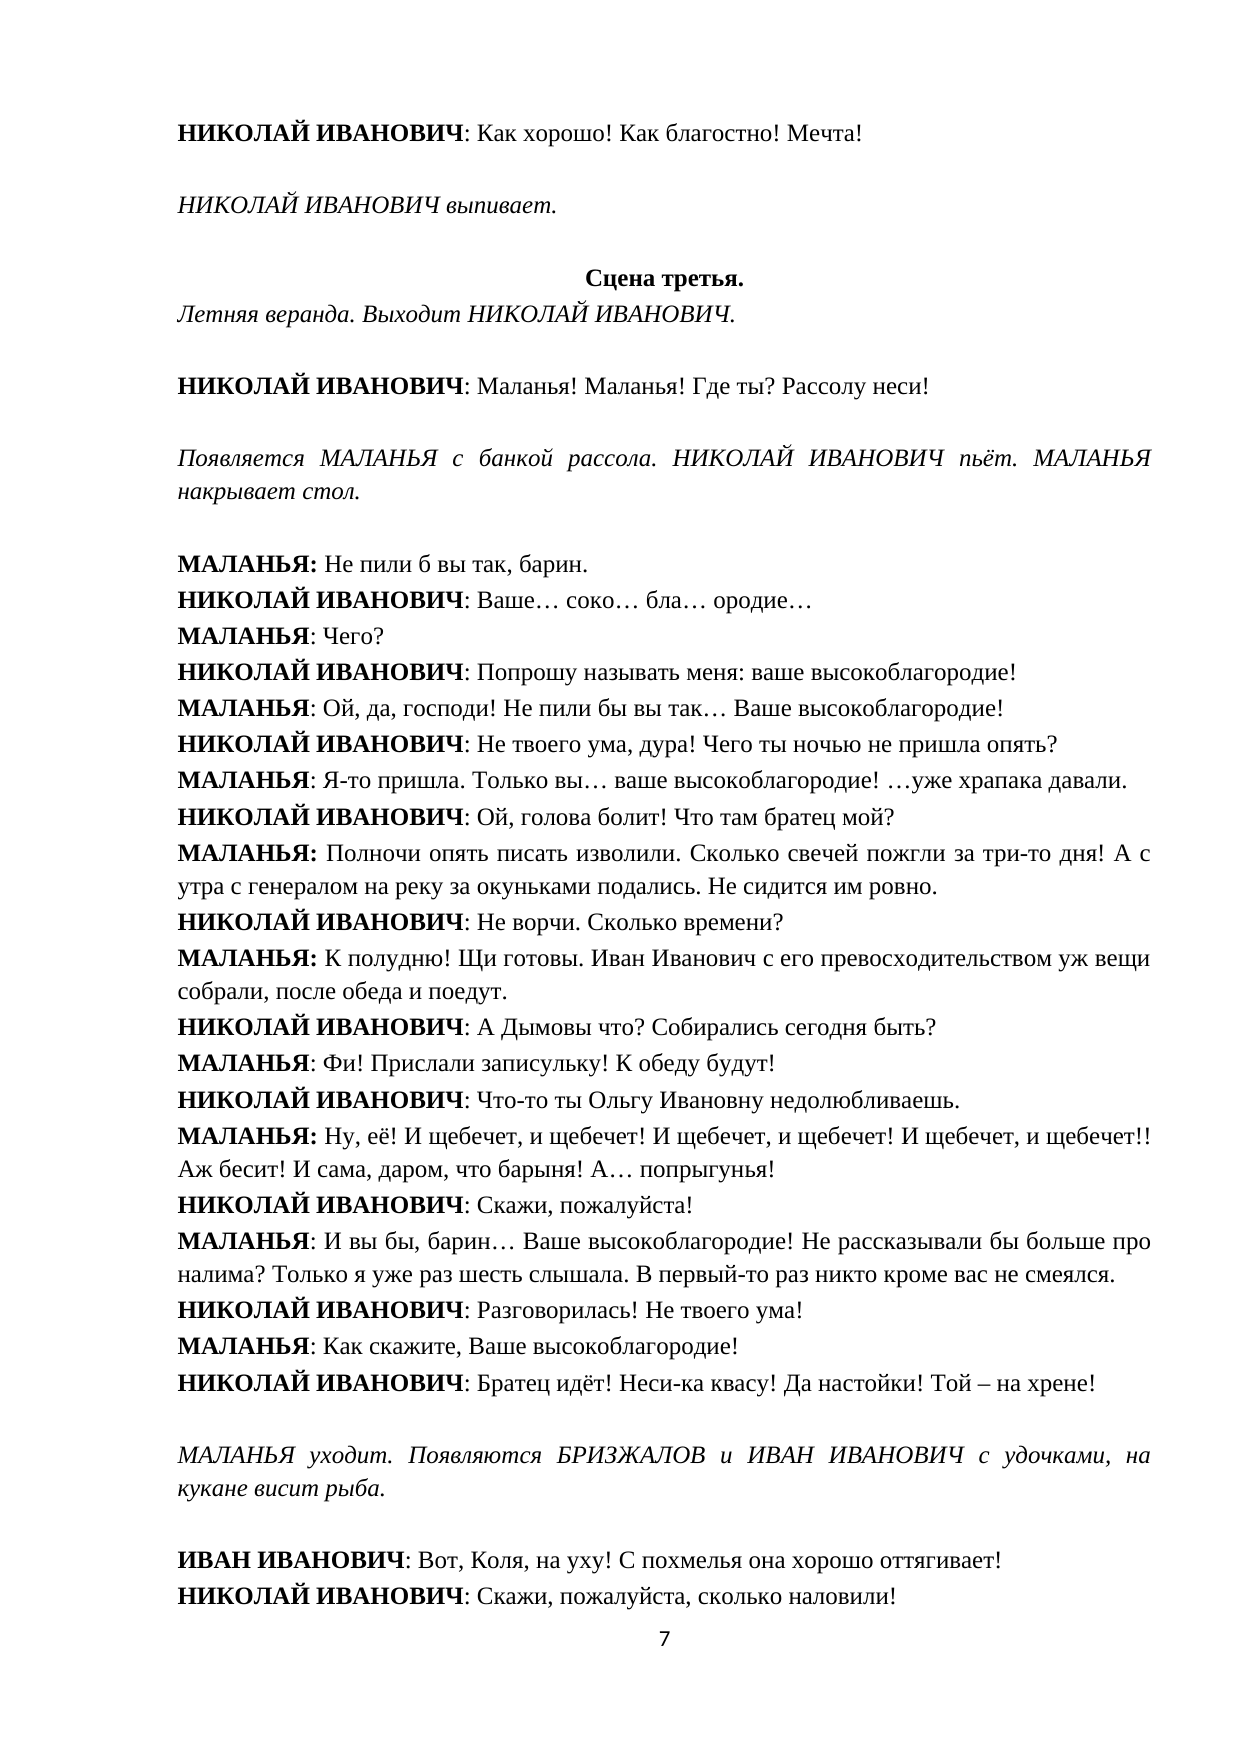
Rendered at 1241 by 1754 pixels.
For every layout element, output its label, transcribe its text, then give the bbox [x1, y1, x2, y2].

text НИКОЛАЙ ИВАНОВИЧ: Что-то ты Ольгу Ивановну недолюбливаешь. [177, 1085, 1152, 1113]
text НИКОЛАЙ ИВАНОВИЧ: Попрошу называть меня: ваше высокоблагородие! [177, 657, 1152, 686]
text МАЛАНЬЯ уходит. Появляются БРИЗЖАЛОВ и ИВАН ИВАНОВИЧ с удочками, на кукане висит рыба. [177, 1440, 1152, 1502]
text МАЛАНЬЯ: Я-то пришла. Только вы… ваше высокоблагородие! …уже храпака давали. [177, 766, 1152, 794]
text НИКОЛАЙ ИВАНОВИЧ: Разговорилась! Не твоего ума! [177, 1295, 1152, 1324]
text МАЛАНЬЯ: Не пили б вы так, барин. [177, 549, 1152, 577]
text МАЛАНЬЯ: Ой, да, господи! Не пили бы вы так… Ваше высокоблагородие! [177, 693, 1152, 722]
text НИКОЛАЙ ИВАНОВИЧ: Как хорошо! Как благостно! Мечта! [177, 118, 1152, 147]
text НИКОЛАЙ ИВАНОВИЧ: Не ворчи. Сколько времени? [177, 907, 1152, 936]
text НИКОЛАЙ ИВАНОВИЧ выпивает. [177, 190, 1152, 219]
text Летняя веранда. Выходит НИКОЛАЙ ИВАНОВИЧ. [177, 299, 1152, 328]
text НИКОЛАЙ ИВАНОВИЧ: Ваше… соко… бла… ородие… [177, 585, 1152, 614]
text МАЛАНЬЯ: Полночи опять писать изволили. Сколько свечей пожгли за три-то дня! А с утра с генералом на реку за окуньками подались. Не сидится им ровно. [177, 838, 1152, 900]
text МАЛАНЬЯ: Чего? [177, 621, 1152, 650]
text МАЛАНЬЯ: И вы бы, барин… Ваше высокоблагородие! Не рассказывали бы больше про налима? Только я уже раз шесть слышала. В первый-то раз никто кроме вас не смеялся. [177, 1226, 1152, 1288]
text НИКОЛАЙ ИВАНОВИЧ: Не твоего ума, дура! Чего ты ночью не пришла опять? [177, 729, 1152, 758]
text НИКОЛАЙ ИВАНОВИЧ: Маланья! Маланья! Где ты? Рассолу неси! [177, 371, 1152, 400]
text НИКОЛАЙ ИВАНОВИЧ: Скажи, пожалуйста! [177, 1190, 1152, 1219]
text НИКОЛАЙ ИВАНОВИЧ: А Дымовы что? Собирались сегодня быть? [177, 1012, 1152, 1041]
text НИКОЛАЙ ИВАНОВИЧ: Ой, голова болит! Что там братец мой? [177, 802, 1152, 831]
text ИВАН ИВАНОВИЧ: Вот, Коля, на уху! С похмелья она хорошо оттягивает! [177, 1545, 1152, 1574]
text Появляется МАЛАНЬЯ с банкой рассола. НИКОЛАЙ ИВАНОВИЧ пьёт. МАЛАНЬЯ накрывает стол. [177, 443, 1152, 505]
text Сцена третья. [177, 263, 1152, 291]
text НИКОЛАЙ ИВАНОВИЧ: Братец идёт! Неси-ка квасу! Да настойки! Той – на хрене! [177, 1368, 1152, 1396]
text НИКОЛАЙ ИВАНОВИЧ: Скажи, пожалуйста, сколько наловили! [177, 1581, 1152, 1610]
text МАЛАНЬЯ: Фи! Прислали записульку! К обеду будут! [177, 1048, 1152, 1077]
text МАЛАНЬЯ: К полудню! Щи готовы. Иван Иванович с его превосходительством уж вещи собрали, после обеда и поедут. [177, 943, 1152, 1005]
text МАЛАНЬЯ: Как скажите, Ваше высокоблагородие! [177, 1331, 1152, 1360]
text МАЛАНЬЯ: Ну, её! И щебечет, и щебечет! И щебечет, и щебечет! И щебечет, и щебечет!! Аж бесит! И сама, даром, что барыня! А… попрыгунья! [177, 1121, 1152, 1183]
